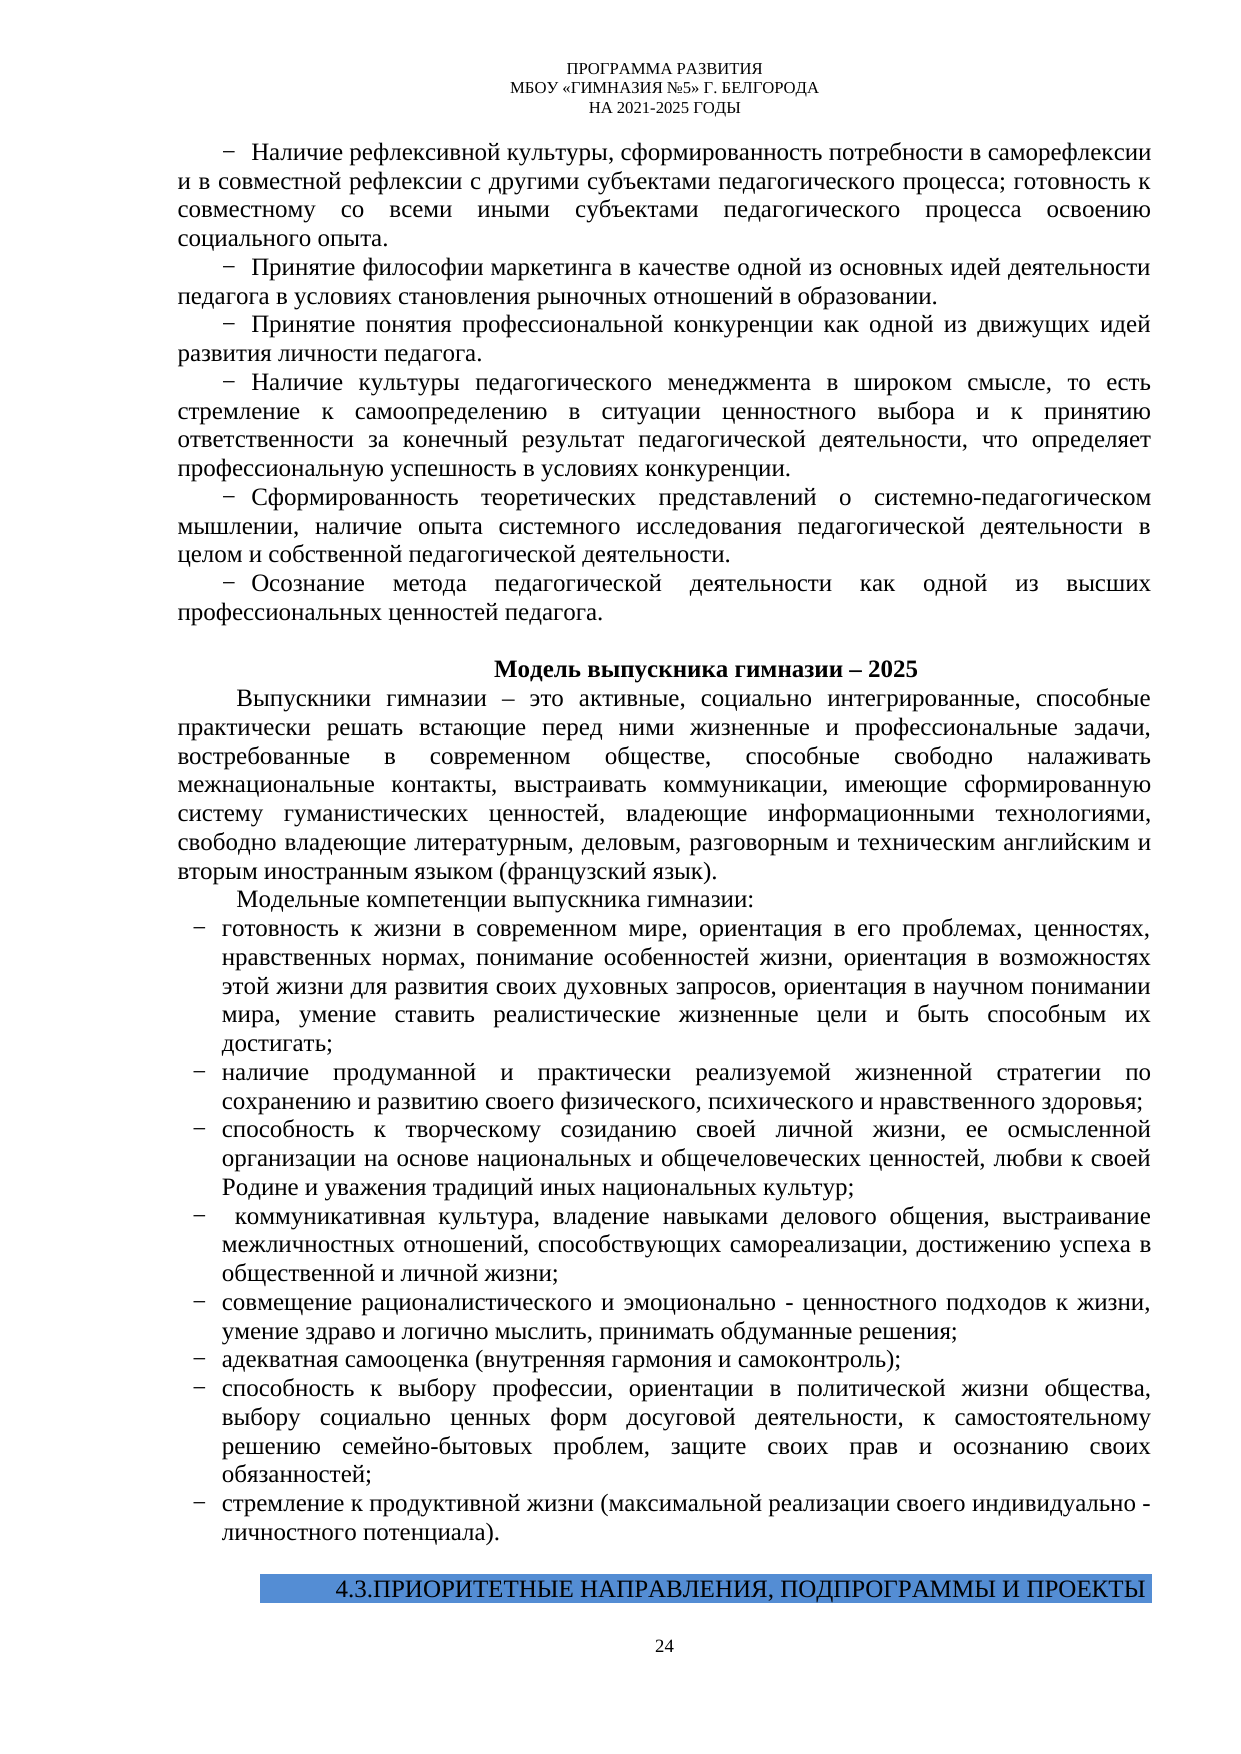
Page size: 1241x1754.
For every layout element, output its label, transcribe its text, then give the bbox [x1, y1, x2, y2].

list Принятие философии маркетинга в качестве одной из основных идей деятельности педагога в условиях становления рыночных отношений в образовании. [177, 252, 1152, 309]
list Осознание метода педагогической деятельности как одной из высших профессиональных ценностей педагога. [177, 568, 1152, 626]
text Модель выпускника гимназии – 2025 [260, 654, 1152, 683]
list Наличие рефлексивной культуры, сформированность потребности в саморефлексии и в совместной рефлексии с другими субъектами педагогического процесса; готовность к совместному со всеми иными субъектами педагогического процесса освоению социального опыта. [177, 137, 1152, 252]
list Сформированность теоретических представлений о системно-педагогическом мышлении, наличие опыта системного исследования педагогической деятельности в целом и собственной педагогической деятельности. [177, 482, 1152, 568]
list Модельные компетенции выпускника гимназии: [236, 884, 1152, 913]
text 4.3.ПРИОРИТЕТНЫЕ НАПРАВЛЕНИЯ, ПОДПРОГРАММЫ И ПРОЕКТЫ [260, 1574, 1152, 1603]
list готовность к жизни в современном мире, ориентация в его проблемах, ценностях, нравственных нормах, понимание особенностей жизни, ориентация в возможностях этой жизни для развития своих духовных запросов, ориентация в научном понимании мира, умение ставить реалистические жизненные цели и быть способным их достигать; [192, 913, 1152, 1057]
list способность к творческому созиданию своей личной жизни, ее осмысленной организации на основе национальных и общечеловеческих ценностей, любви к своей Родине и уважения традиций иных национальных культур; [192, 1114, 1152, 1201]
list адекватная самооценка (внутренняя гармония и самоконтроль); [192, 1344, 1152, 1373]
list стремление к продуктивной жизни (максимальной реализации своего индивидуально - личностного потенциала). [192, 1488, 1152, 1546]
list Принятие понятия профессиональной конкуренции как одной из движущих идей развития личности педагога. [177, 309, 1152, 367]
list наличие продуманной и практически реализуемой жизненной стратегии по сохранению и развитию своего физического, психического и нравственного здоровья; [192, 1057, 1152, 1114]
list Наличие культуры педагогического менеджмента в широком смысле, то есть стремление к самоопределению в ситуации ценностного выбора и к принятию ответственности за конечный результат педагогической деятельности, что определяет профессиональную успешность в условиях конкуренции. [177, 367, 1152, 482]
list способность к выбору профессии, ориентации в политической жизни общества, выбору социально ценных форм досуговой деятельности, к самостоятельному решению семейно-бытовых проблем, защите своих прав и осознанию своих обязанностей; [192, 1373, 1152, 1488]
list совмещение рационалистического и эмоционально - ценностного подходов к жизни, умение здраво и логично мыслить, принимать обдуманные решения; [192, 1287, 1152, 1344]
list коммуникативная культура, владение навыками делового общения, выстраивание межличностных отношений, способствующих самореализации, достижению успеха в общественной и личной жизни; [192, 1201, 1152, 1287]
list Выпускники гимназии – это активные, социально интегрированные, способные практически решать встающие перед ними жизненные и профессиональные задачи, востребованные в современном обществе, способные свободно налаживать межнациональные контакты, выстраивать коммуникации, имеющие сформированную систему гуманистических ценностей, владеющие информационными технологиями, свободно владеющие литературным, деловым, разговорным и техническим английским и вторым иностранным языком (французский язык). [177, 683, 1152, 884]
